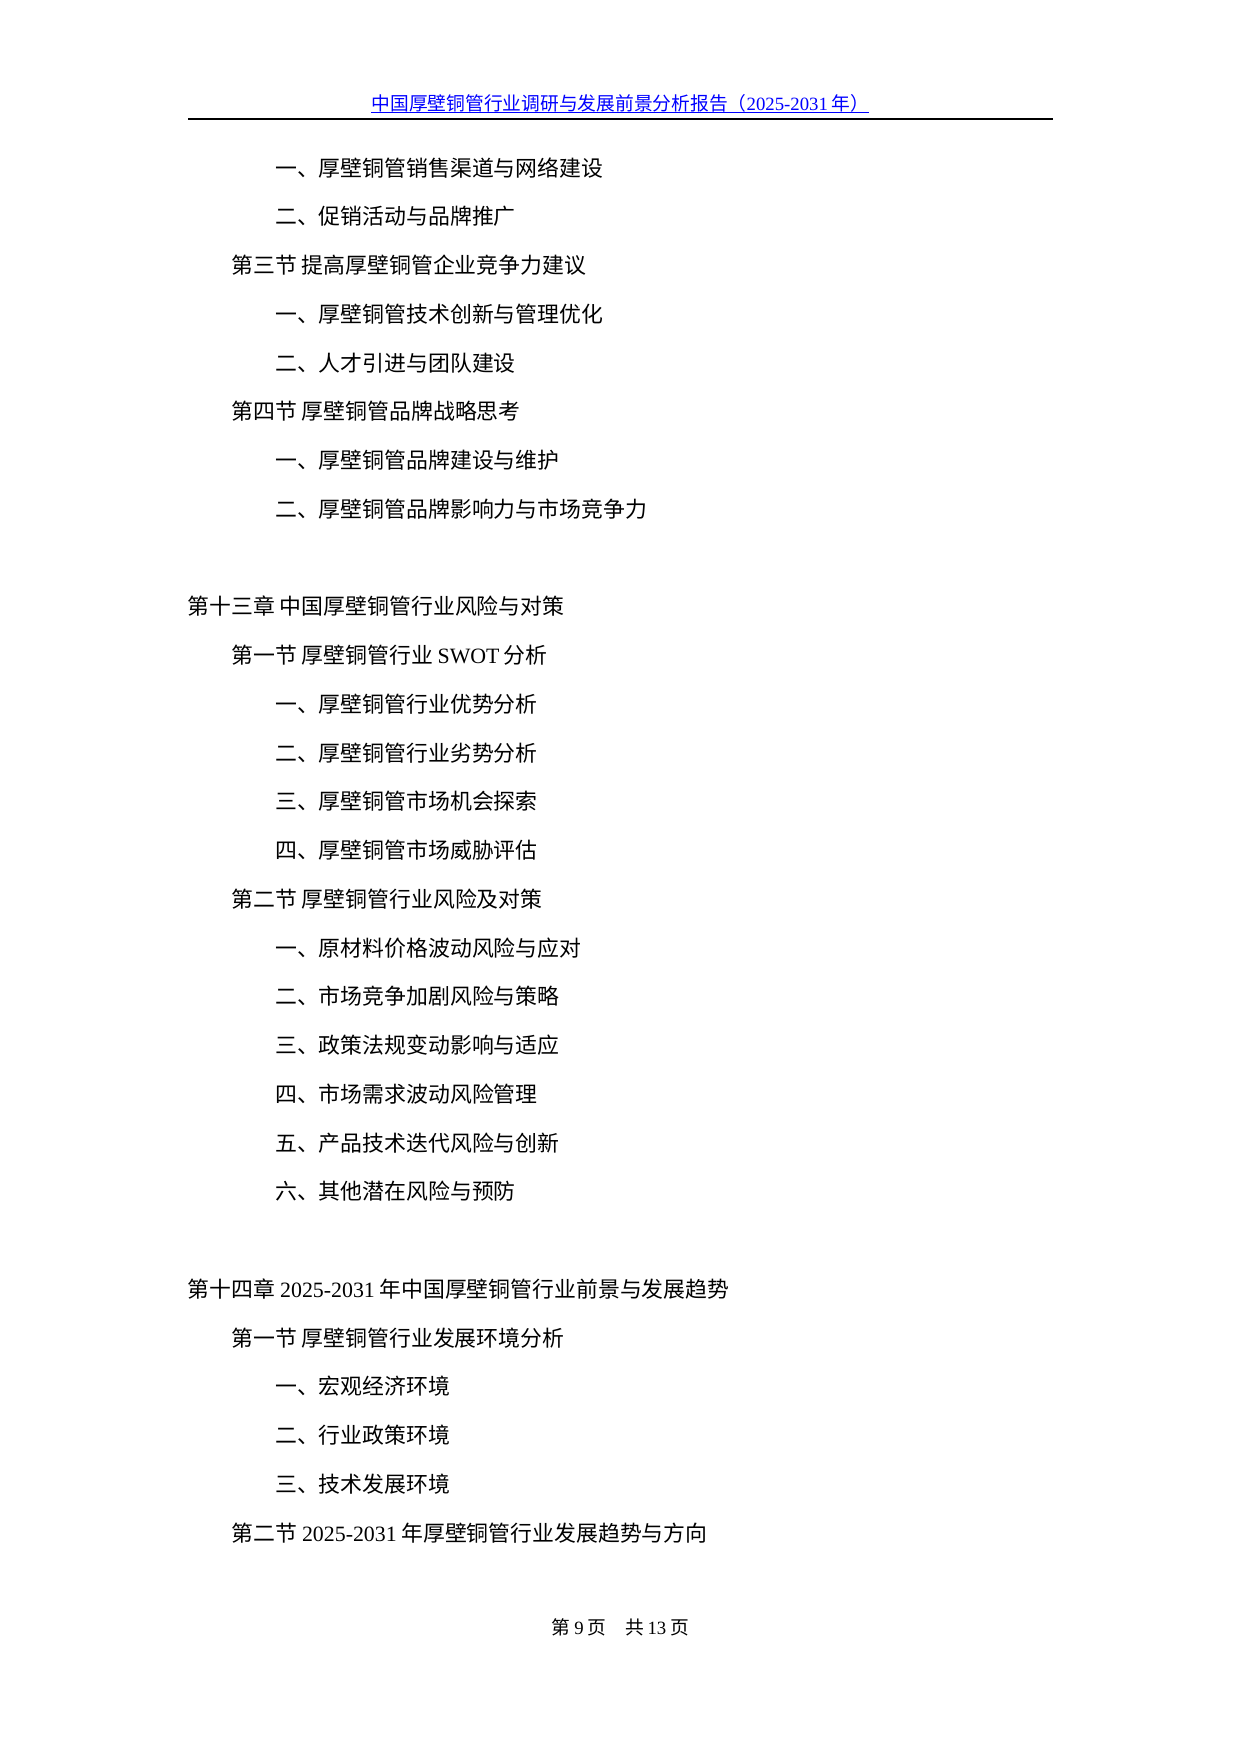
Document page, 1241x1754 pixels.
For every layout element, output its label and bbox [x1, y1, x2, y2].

text [187, 150, 1053, 1548]
